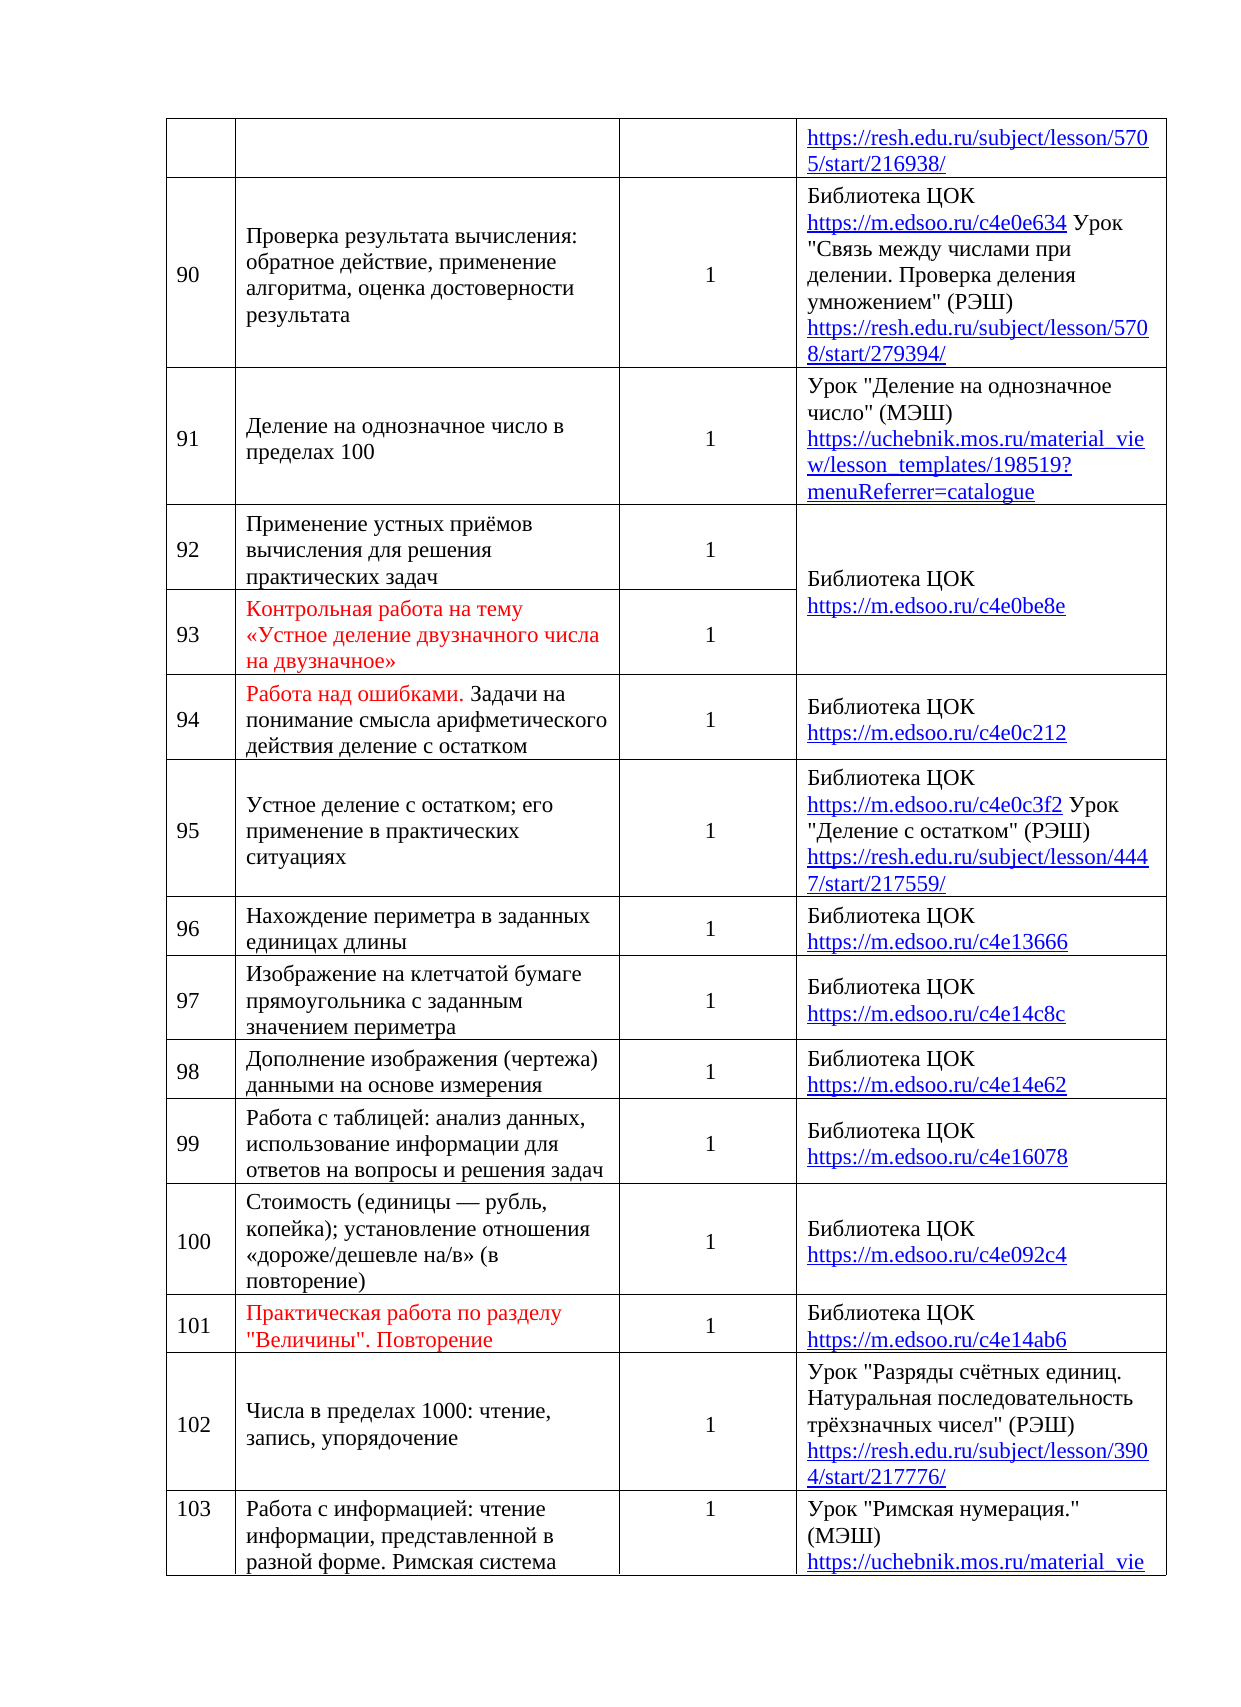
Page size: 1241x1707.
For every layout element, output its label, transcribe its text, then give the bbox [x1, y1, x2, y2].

table_cell Урок "Деление на однозначное число" (МЭШ) https://uchebnik.mos.ru/material_view/lesson_templates/198519?menuReferrer=catalogue [797, 368, 1166, 504]
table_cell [797, 119, 1166, 177]
table_cell 1 [620, 1295, 796, 1352]
table_cell 1 [620, 119, 796, 177]
table_cell Библиотека ЦОК https://m.edsoo.ru/c4e14c8c [797, 956, 1166, 1039]
table_cell Библиотека ЦОК https://m.edsoo.ru/c4e0be8e [797, 505, 1166, 674]
table_cell Библиотека ЦОК https://m.edsoo.ru/c4e0e634 Урок "Связь между числами при делении. Проверка деления умножением" (РЭШ) https://resh.edu.ru/subject/lesson/5708/start/279394/ [797, 178, 1166, 367]
table_cell Работа над ошибками. Задачи на понимание смысла арифметического действия деление с остатком [236, 675, 619, 759]
table_cell Стоимость (единицы — рубль, копейка); установление отношения «дороже/дешевле на/в» (в повторение) [236, 1184, 619, 1294]
table_cell 96 [167, 897, 235, 954]
table_cell 91 [167, 368, 235, 504]
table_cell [797, 1491, 1166, 1574]
table_cell Библиотека ЦОК https://m.edsoo.ru/c4e16078 [797, 1099, 1166, 1183]
table_cell 103 [167, 1491, 235, 1574]
table_cell 1 [620, 1491, 796, 1574]
table_cell 94 [167, 675, 235, 759]
table_cell 89 [167, 119, 235, 177]
table_cell Изображение на клетчатой бумаге прямоугольника с заданным значением периметра [236, 956, 619, 1039]
table_cell 1 [620, 760, 796, 896]
table_cell 99 [167, 1099, 235, 1183]
table_cell 92 [167, 505, 235, 589]
table_cell 97 [167, 956, 235, 1039]
table_cell 102 [167, 1353, 235, 1490]
table_cell 1 [620, 1353, 796, 1490]
table_cell Библиотека ЦОК https://m.edsoo.ru/c4e0c212 [797, 675, 1166, 759]
table_cell 1 [620, 1040, 796, 1098]
table_cell Числа в пределах 1000: чтение, запись, упорядочение [236, 1353, 619, 1490]
table_cell 1 [620, 1184, 796, 1294]
table_cell Нахождение периметра в заданных единицах длины [236, 897, 619, 954]
table_cell Деление на однозначное число в пределах 100 [236, 368, 619, 504]
table_cell Урок "Разряды счётных единиц. Натуральная последовательность трёхзначных чисел" (РЭШ) https://resh.edu.ru/subject/lesson/3904/start/217776/ [797, 1353, 1166, 1490]
table_cell 1 [620, 897, 796, 954]
table_cell 101 [167, 1295, 235, 1352]
table_cell 98 [167, 1040, 235, 1098]
table_cell 1 [620, 368, 796, 504]
table_cell 1 [620, 590, 796, 674]
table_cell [236, 119, 619, 177]
table_cell Библиотека ЦОК https://m.edsoo.ru/c4e0c3f2 Урок "Деление с остатком" (РЭШ) https://resh.edu.ru/subject/lesson/4447/start/217559/ [797, 760, 1166, 896]
table_cell Библиотека ЦОК https://m.edsoo.ru/c4e14ab6 [797, 1295, 1166, 1352]
table_cell Дополнение изображения (чертежа) данными на основе измерения [236, 1040, 619, 1098]
table_cell Практическая работа по разделу "Величины". Повторение [236, 1295, 619, 1352]
table_cell Контрольная работа на тему «Устное деление двузначного числа на двузначное» [236, 590, 619, 674]
table_cell 90 [167, 178, 235, 367]
table_cell 1 [620, 505, 796, 589]
table_cell 95 [167, 760, 235, 896]
table_cell 1 [620, 675, 796, 759]
table_cell Библиотека ЦОК https://m.edsoo.ru/c4e092c4 [797, 1184, 1166, 1294]
table_cell 93 [167, 590, 235, 674]
table_cell Библиотека ЦОК https://m.edsoo.ru/c4e13666 [797, 897, 1166, 954]
table_cell Устное деление с остатком; его применение в практических ситуациях [236, 760, 619, 896]
table_cell Применение устных приёмов вычисления для решения практических задач [236, 505, 619, 589]
table_cell Работа с таблицей: анализ данных, использование информации для ответов на вопросы и решения задач [236, 1099, 619, 1183]
table_cell Проверка результата вычисления: обратное действие, применение алгоритма, оценка достоверности результата [236, 178, 619, 367]
table_cell 100 [167, 1184, 235, 1294]
table_cell 1 [620, 1099, 796, 1183]
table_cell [236, 1491, 619, 1574]
table_cell Библиотека ЦОК https://m.edsoo.ru/c4e14e62 [797, 1040, 1166, 1098]
table_cell 1 [620, 178, 796, 367]
table_cell 1 [620, 956, 796, 1039]
